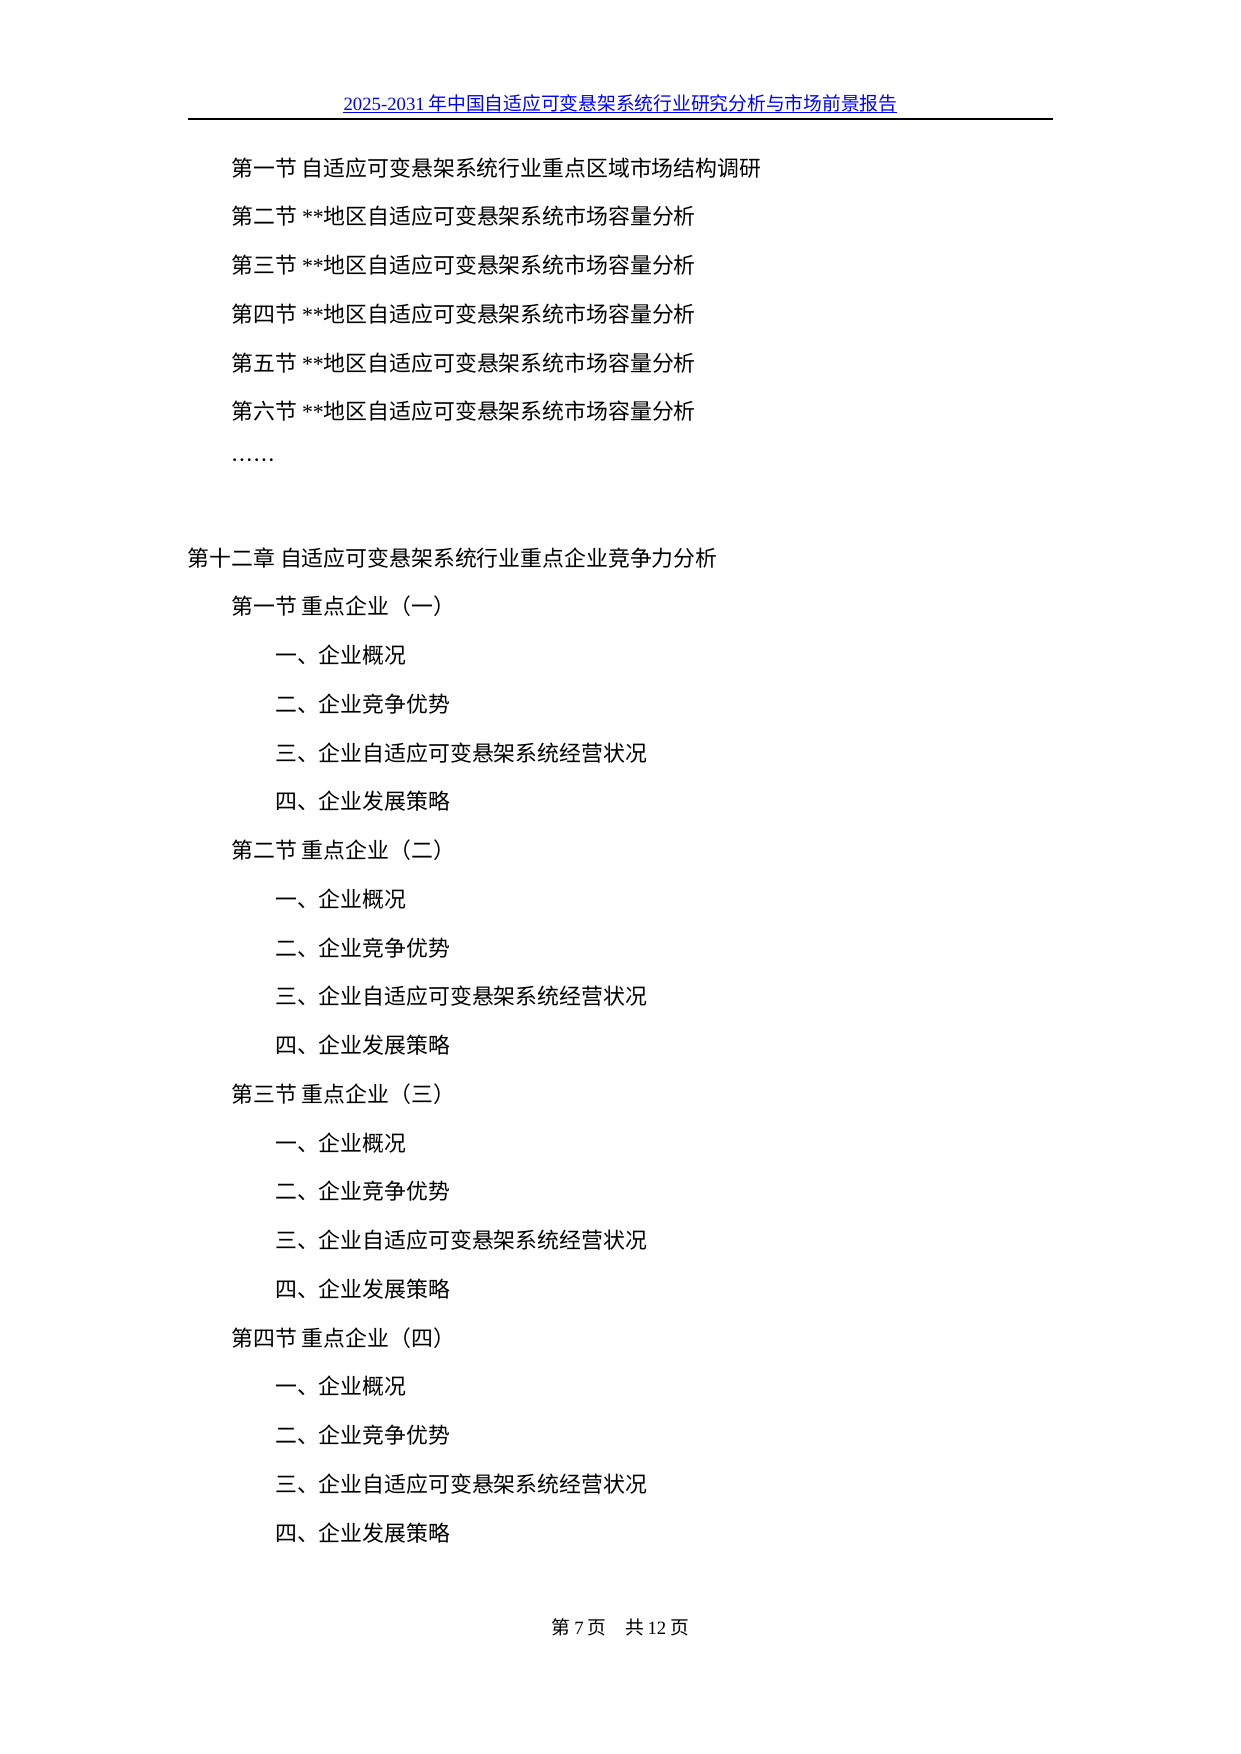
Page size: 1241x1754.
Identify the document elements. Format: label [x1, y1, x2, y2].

text [187, 150, 1053, 1548]
